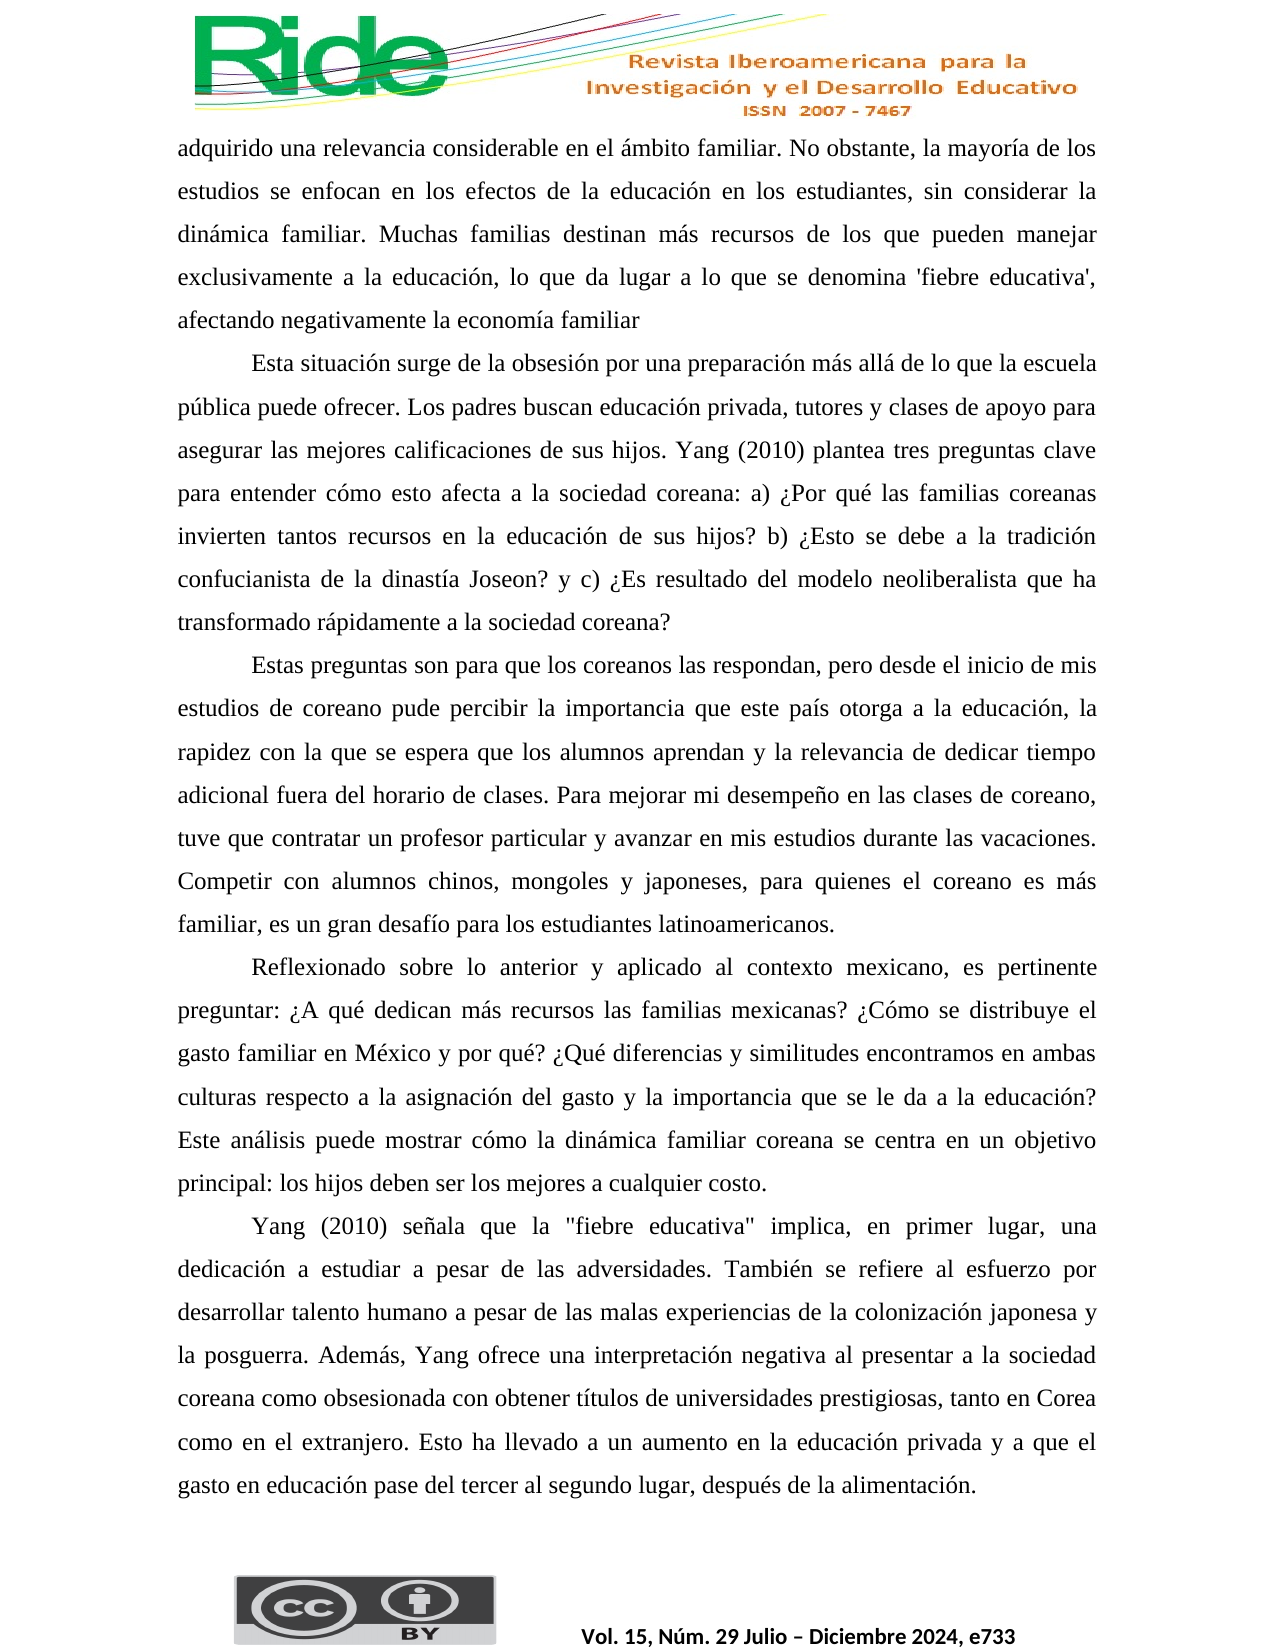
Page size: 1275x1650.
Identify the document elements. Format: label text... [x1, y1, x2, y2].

picture [233, 1575, 497, 1645]
text Yang (2010) señala que la "fiebre educativa" implica, en primer lugar, una dedicación a estudiar a pesar de las adversidades. También se refiere al esfuerzo por desarrollar talento humano a pesar de las malas experiencias de la colonización japonesa y la posguerra. Además, Yang ofrece una interpretación negativa al presentar a la sociedad coreana como obsesionada con obtener títulos de universidades prestigiosas, tanto en Corea como en el extranjero. Esto ha llevado a un aumento en la educación privada y a que el gasto en educación pase del tercer al segundo lugar, después de la alimentación. [177, 1211, 1098, 1498]
text Reflexionado sobre lo anterior y aplicado al contexto mexicano, es pertinente preguntar: ¿A qué dedican más recursos las familias mexicanas? ¿Cómo se distribuye el gasto familiar en México y por qué? ¿Qué diferencias y similitudes encontramos en ambas culturas respecto a la asignación del gasto y la importancia que se le da a la educación? Este análisis puede mostrar cómo la dinámica familiar coreana se centra en un objetivo principal: los hijos deben ser los mejores a cualquier costo. [177, 952, 1098, 1197]
text Estas preguntas son para que los coreanos las respondan, pero desde el inicio de mis estudios de coreano pude percibir la importancia que este país otorga a la educación, la rapidez con la que se espera que los alumnos aprendan y la relevancia de dedicar tiempo adicional fuera del horario de clases. Para mejorar mi desempeño en las clases de coreano, tuve que contratar un profesor particular y avanzar en mis estudios durante las vacaciones. Competir con alumnos chinos, mongoles y japoneses, para quienes el coreano es más familiar, es un gran desafío para los estudiantes latinoamericanos. [177, 650, 1098, 938]
text Esta situación surge de la obsesión por una preparación más allá de lo que la escuela pública puede ofrecer. Los padres buscan educación privada, tutores y clases de apoyo para asegurar las mejores calificaciones de sus hijos. Yang (2010) plantea tres preguntas clave para entender cómo esto afecta a la sociedad coreana: a) ¿Por qué las familias coreanas invierten tantos recursos en la educación de sus hijos? b) ¿Esto se debe a la tradición confucianista de la dinastía Joseon? y c) ¿Es resultado del modelo neoliberalista que ha transformado rápidamente a la sociedad coreana? [177, 348, 1098, 636]
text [177, 133, 1098, 334]
picture [194, 14, 1081, 119]
